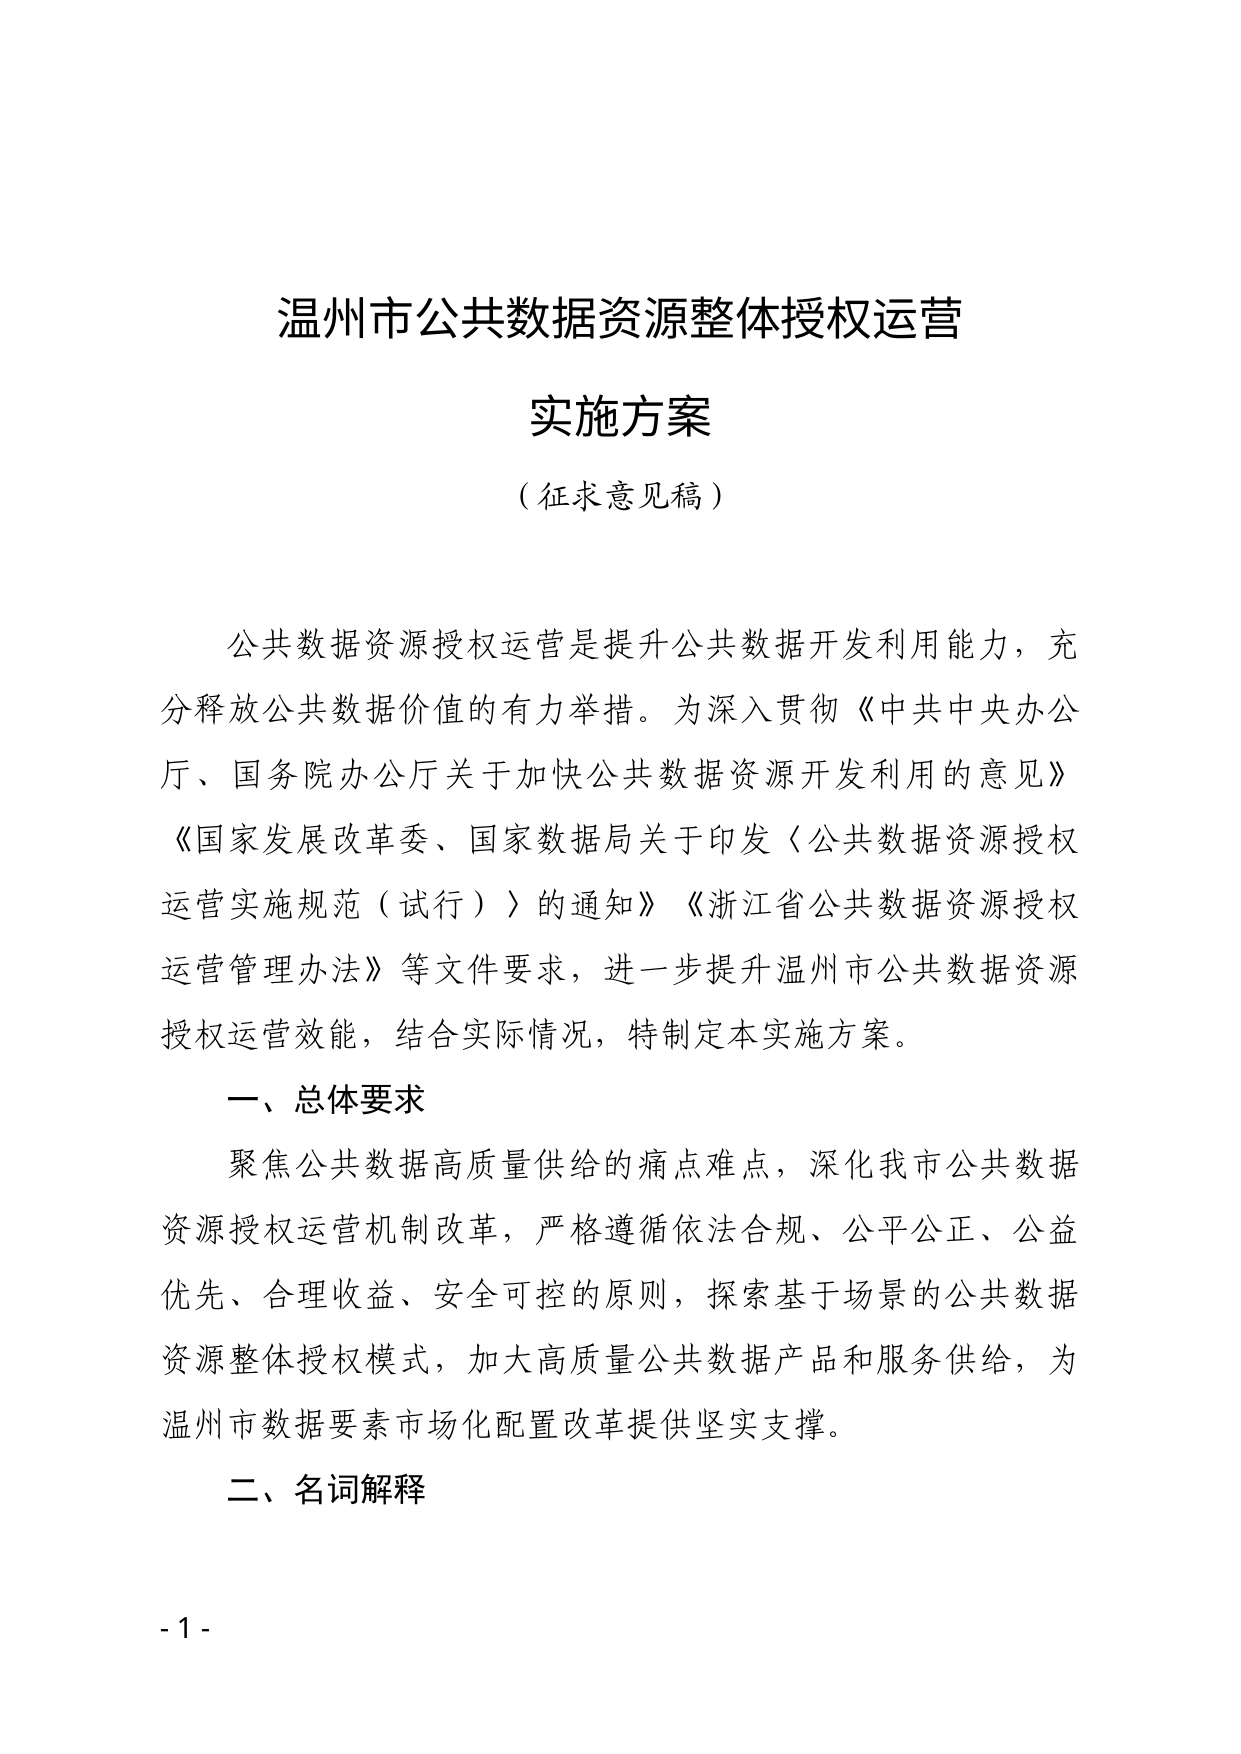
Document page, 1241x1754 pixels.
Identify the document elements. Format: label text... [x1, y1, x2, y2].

text （征求意见稿） [159, 462, 1081, 527]
text 二、名词解释 [159, 1455, 1081, 1520]
text 公共数据资源授权运营是提升公共数据开发利用能力，充分释放公共数据价值的有力举措。为深入贯彻《中共中央办公厅、国务院办公厅关于加快公共数据资源开发利用的意见》《国家发展改革委、国家数据局关于印发〈公共数据资源授权运营实施规范（试行）〉的通知》《浙江省公共数据资源授权运营管理办法》等文件要求，进一步提升温州市公共数据资源授权运营效能，结合实际情况，特制定本实施方案。 [159, 610, 1081, 1065]
text 温州市公共数据资源整体授权运营 [159, 267, 1081, 364]
text 实施方案 [159, 364, 1081, 462]
text 一、总体要求 [159, 1065, 1081, 1130]
text 聚焦公共数据高质量供给的痛点难点，深化我市公共数据资源授权运营机制改革，严格遵循依法合规、公平公正、公益优先、合理收益、安全可控的原则，探索基于场景的公共数据资源整体授权模式，加大高质量公共数据产品和服务供给，为温州市数据要素市场化配置改革提供坚实支撑。 [159, 1130, 1081, 1455]
